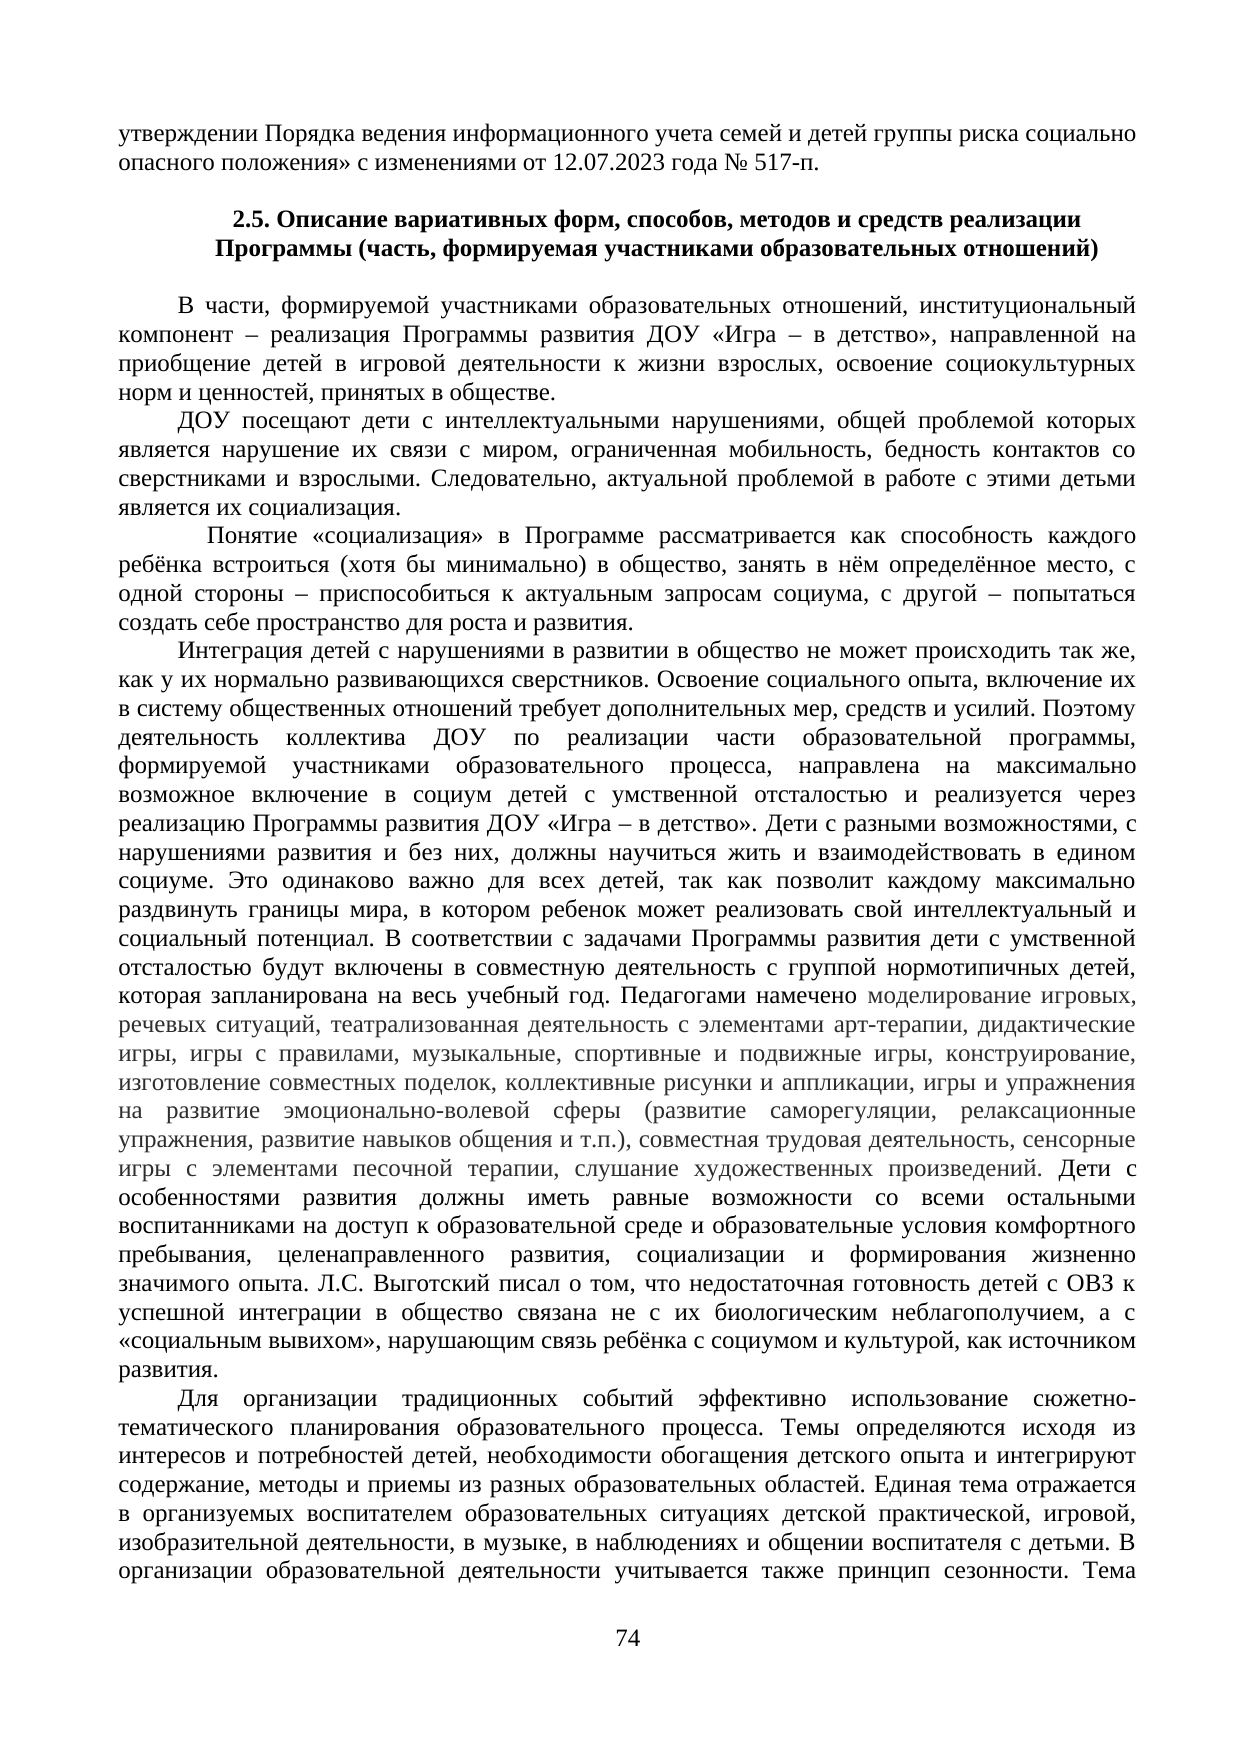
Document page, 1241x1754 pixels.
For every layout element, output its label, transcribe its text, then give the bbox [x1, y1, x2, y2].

text Интеграция детей с нарушениями в развитии в общество не может происходить так же, как у их нормально развивающихся сверстников. Освоение социального опыта, включение их в систему общественных отношений требует дополнительных мер, средств и усилий. Поэтому деятельность коллектива ДОУ по реализации части образовательной программы, формируемой участниками образовательного процесса, направлена на максимально возможное включение в социум детей с умственной отсталостью и реализуется через реализацию Программы развития ДОУ «Игра – в детство». Дети с разными возможностями, с нарушениями развития и без них, должны научиться жить и взаимодействовать в едином социуме. Это одинаково важно для всех детей, так как позволит каждому максимально раздвинуть границы мира, в котором ребенок может реализовать свой интеллектуальный и социальный потенциал. В соответствии с задачами Программы развития дети с умственной отсталостью будут включены в совместную деятельность с группой нормотипичных детей, которая запланирована на весь учебный год. Педагогами намечено моделирование игровых, речевых ситуаций, театрализованная деятельность с элементами арт-терапии, дидактические игры, игры с правилами, музыкальные, спортивные и подвижные игры, конструирование, изготовление совместных поделок, коллективные рисунки и аппликации, игры и упражнения на развитие эмоционально-волевой сферы (развитие саморегуляции, релаксационные упражнения, развитие навыков общения и т.п.), совместная трудовая деятельность, сенсорные игры с элементами песочной терапии, слушание художественных произведений. Дети с особенностями развития должны иметь равные возможности со всеми остальными воспитанниками на доступ к образовательной среде и образовательные условия комфортного пребывания, целенаправленного развития, социализации и формирования жизненно значимого опыта. Л.С. Выготский писал о том, что недостаточная готовность детей с ОВЗ к успешной интеграции в общество связана не с их биологическим неблагополучием, а с «социальным вывихом», нарушающим связь ребёнка с социумом и культурой, как источником развития. [118, 636, 1137, 1009]
text Понятие «социализация» в Программе рассматривается как способность каждого ребёнка встроиться (хотя бы минимально) в общество, занять в нём определённое место, с одной стороны – приспособиться к актуальным запросам социума, с другой – попытаться создать себе пространство для роста и развития. [118, 521, 1137, 636]
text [118, 118, 1137, 176]
text Программы (часть, формируемая участниками образовательных отношений) [118, 233, 1137, 262]
text В части, формируемой участниками образовательных отношений, институциональный компонент – реализация Программы развития ДОУ «Игра – в детство», направленной на приобщение детей в игровой деятельности к жизни взрослых, освоение социокультурных норм и ценностей, принятых в обществе. [118, 291, 1137, 406]
text Интеграция детей с нарушениями в развитии в общество не может происходить так же, как у их нормально развивающихся сверстников. Освоение социального опыта, включение их в систему общественных отношений требует дополнительных мер, средств и усилий. Поэтому деятельность коллектива ДОУ по реализации части образовательной программы, формируемой участниками образовательного процесса, направлена на максимально возможное включение в социум детей с умственной отсталостью и реализуется через реализацию Программы развития ДОУ «Игра – в детство». Дети с разными возможностями, с нарушениями развития и без них, должны научиться жить и взаимодействовать в едином социуме. Это одинаково важно для всех детей, так как позволит каждому максимально раздвинуть границы мира, в котором ребенок может реализовать свой интеллектуальный и социальный потенциал. В соответствии с задачами Программы развития дети с умственной отсталостью будут включены в совместную деятельность с группой нормотипичных детей, которая запланирована на весь учебный год. Педагогами намечено моделирование игровых, речевых ситуаций, театрализованная деятельность с элементами арт-терапии, дидактические игры, игры с правилами, музыкальные, спортивные и подвижные игры, конструирование, изготовление совместных поделок, коллективные рисунки и аппликации, игры и упражнения на развитие эмоционально-волевой сферы (развитие саморегуляции, релаксационные упражнения, развитие навыков общения и т.п.), совместная трудовая деятельность, сенсорные игры с элементами песочной терапии, слушание художественных произведений. Дети с особенностями развития должны иметь равные возможности со всеми остальными воспитанниками на доступ к образовательной среде и образовательные условия комфортного пребывания, целенаправленного развития, социализации и формирования жизненно значимого опыта. Л.С. Выготский писал о том, что недостаточная готовность детей с ОВЗ к успешной интеграции в общество связана не с их биологическим неблагополучием, а с «социальным вывихом», нарушающим связь ребёнка с социумом и культурой, как источником развития. [118, 1153, 1137, 1383]
text 2.5. Описание вариативных форм, способов, методов и средств реализации [118, 204, 1137, 233]
text ДОУ посещают дети с интеллектуальными нарушениями, общей проблемой которых является нарушение их связи с миром, ограниченная мобильность, бедность контактов со сверстниками и взрослыми. Следовательно, актуальной проблемой в работе с этими детьми является их социализация. [118, 406, 1137, 521]
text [118, 1383, 1137, 1584]
